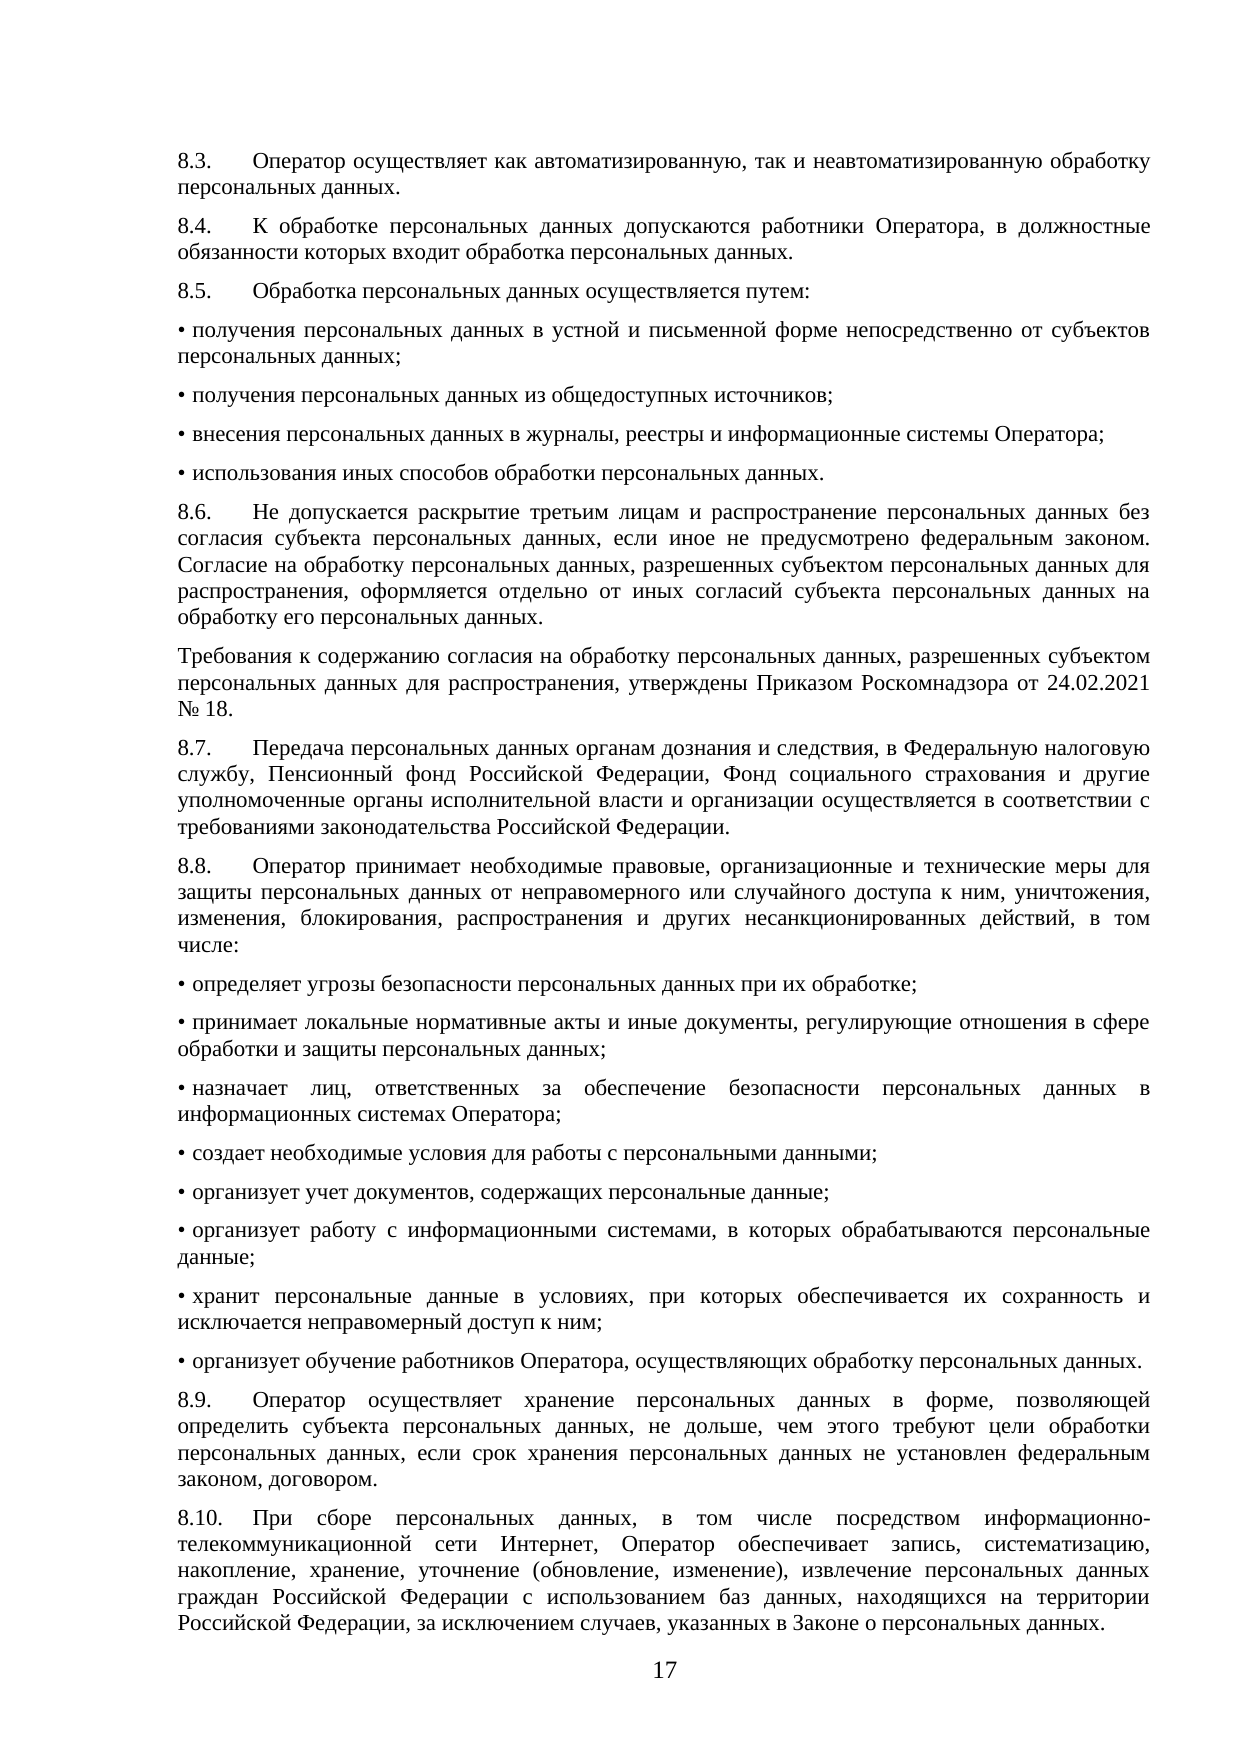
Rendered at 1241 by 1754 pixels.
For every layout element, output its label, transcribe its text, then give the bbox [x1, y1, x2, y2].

list Оператор осуществляет хранение персональных данных в форме, позволяющей определить субъекта персональных данных, не дольше, чем этого требуют цели обработки персональных данных, если срок хранения персональных данных не установлен федеральным законом, договором. [177, 1386, 1152, 1491]
text • создает необходимые условия для работы с персональными данными; [177, 1139, 1152, 1165]
text • определяет угрозы безопасности персональных данных при их обработке; [177, 969, 1152, 996]
text • организует учет документов, содержащих персональные данные; [177, 1178, 1152, 1204]
list Не допускается раскрытие третьим лицам и распространение персональных данных без согласия субъекта персональных данных, если иное не предусмотрено федеральным законом. Согласие на обработку персональных данных, разрешенных субъектом персональных данных для распространения, оформляется отдельно от иных согласий субъекта персональных данных на обработку его персональных данных. [177, 498, 1152, 630]
text • внесения персональных данных в журналы, реестры и информационные системы Оператора; [177, 420, 1152, 447]
list Оператор принимает необходимые правовые, организационные и технические меры для защиты персональных данных от неправомерного или случайного доступа к ним, уничтожения, изменения, блокирования, распространения и других несанкционированных действий, в том числе: [177, 852, 1152, 957]
text • принимает локальные нормативные акты и иные документы, регулирующие отношения в сфере обработки и защиты персональных данных; [177, 1008, 1152, 1061]
text • назначает лиц, ответственных за обеспечение безопасности персональных данных в информационных системах Оператора; [177, 1074, 1152, 1126]
text • организует работу с информационными системами, в которых обрабатываются персональные данные; [177, 1217, 1152, 1269]
text • получения персональных данных в устной и письменной форме непосредственно от субъектов персональных данных; [177, 316, 1152, 369]
list При сборе персональных данных, в том числе посредством информационно-телекоммуникационной сети Интернет, Оператор обеспечивает запись, систематизацию, накопление, хранение, уточнение (обновление, изменение), извлечение персональных данных граждан Российской Федерации с использованием баз данных, находящихся на территории Российской Федерации, за исключением случаев, указанных в Законе о персональных данных. [177, 1504, 1152, 1636]
text • получения персональных данных из общедоступных источников; [177, 381, 1152, 408]
text • использования иных способов обработки персональных данных. [177, 459, 1152, 485]
list Оператор осуществляет как автоматизированную, так и неавтоматизированную обработку персональных данных. [177, 147, 1152, 199]
text Требования к содержанию согласия на обработку персональных данных, разрешенных субъектом персональных данных для распространения, утверждены Приказом Роскомнадзора от 24.02.2021 № 18. [177, 642, 1152, 721]
list Передача персональных данных органам дознания и следствия, в Федеральную налоговую службу, Пенсионный фонд Российской Федерации, Фонд социального страхования и другие уполномоченные органы исполнительной власти и организации осуществляется в соответствии с требованиями законодательства Российской Федерации. [177, 734, 1152, 839]
list К обработке персональных данных допускаются работники Оператора, в должностные обязанности которых входит обработка персональных данных. [177, 212, 1152, 265]
list Обработка персональных данных осуществляется путем: [177, 277, 1152, 304]
text • хранит персональные данные в условиях, при которых обеспечивается их сохранность и исключается неправомерный доступ к ним; [177, 1282, 1152, 1334]
text • организует обучение работников Оператора, осуществляющих обработку персональных данных. [177, 1347, 1152, 1373]
